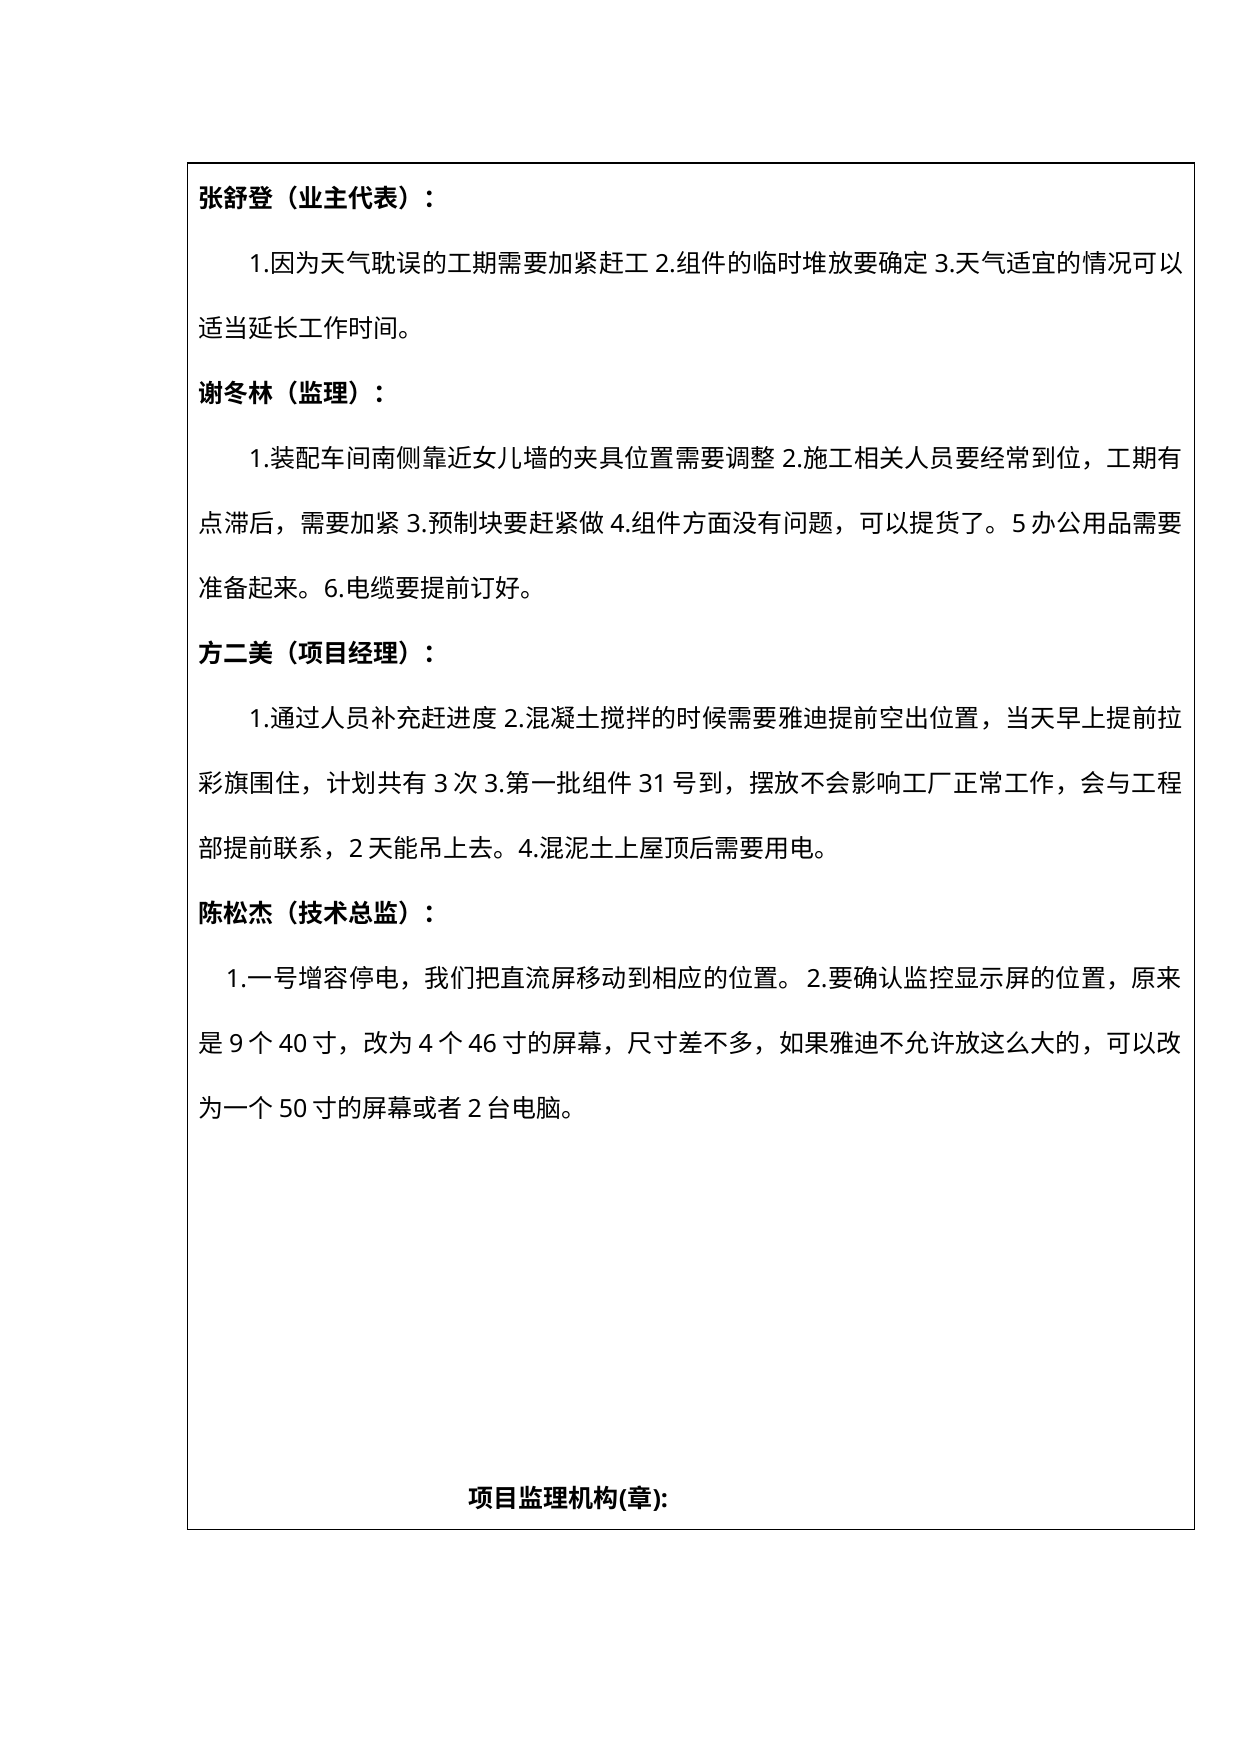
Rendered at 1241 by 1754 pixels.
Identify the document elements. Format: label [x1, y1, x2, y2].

table_cell [188, 164, 1194, 1529]
